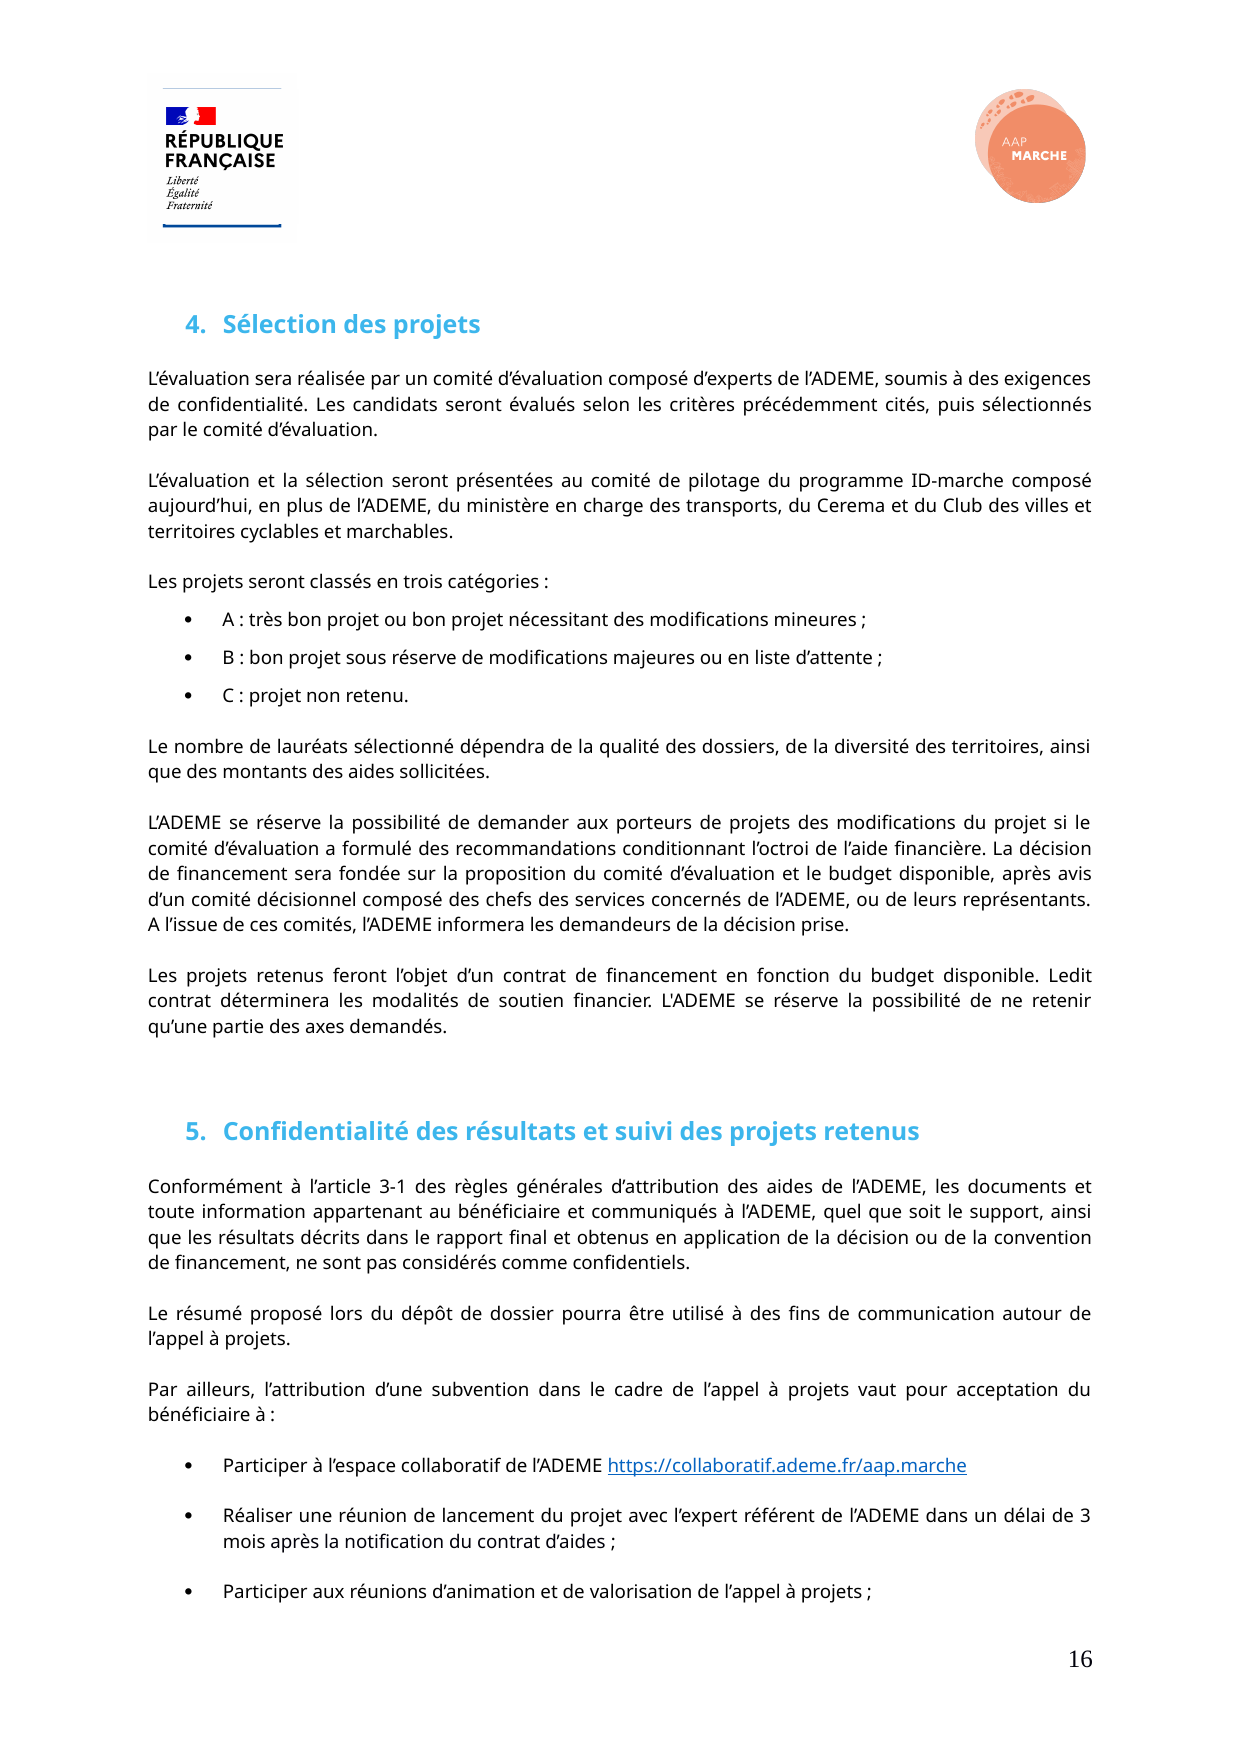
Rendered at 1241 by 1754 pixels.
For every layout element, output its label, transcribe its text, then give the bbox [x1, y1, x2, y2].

text Par ailleurs, l’attribution d’une subvention dans le cadre de l’appel à projets vaut pour acceptation du bénéficiaire à : [148, 1376, 1093, 1427]
text Les projets seront classés en trois catégories : [148, 569, 1093, 594]
subtitle Confidentialité des résultats et suivi des projets retenus [185, 1114, 1093, 1148]
list Réaliser une réunion de lancement du projet avec l’expert référent de l’ADEME dans un délai de 3 mois après la notification du contrat d’aides ; [185, 1503, 1093, 1554]
text Les projets retenus feront l’objet d’un contrat de financement en fonction du budget disponible. Ledit contrat déterminera les modalités de soutien financier. L'ADEME se réserve la possibilité de ne retenir qu’une partie des axes demandés. [148, 962, 1093, 1038]
text Le résumé proposé lors du dépôt de dossier pourra être utilisé à des fins de communication autour de l’appel à projets. [148, 1300, 1093, 1351]
text L’évaluation sera réalisée par un comité d’évaluation composé d’experts de l’ADEME, soumis à des exigences de confidentialité. Les candidats seront évalués selon les critères précédemment cités, puis sélectionnés par le comité d’évaluation. [148, 366, 1093, 442]
text Conformément à l’article 3-1 des règles générales d’attribution des aides de l’ADEME, les documents et toute information appartenant au bénéficiaire et communiqués à l’ADEME, quel que soit le support, ainsi que les résultats décrits dans le rapport final et obtenus en application de la décision ou de la convention de financement, ne sont pas considérés comme confidentiels. [148, 1173, 1093, 1275]
list A : très bon projet ou bon projet nécessitant des modifications mineures ; [185, 607, 1093, 632]
picture [147, 73, 299, 243]
text Le nombre de lauréats sélectionné dépendra de la qualité des dossiers, de la diversité des territoires, ainsi que des montants des aides sollicitées. [148, 733, 1093, 784]
list Participer à l’espace collaboratif de l’ADEME https://collaboratif.ademe.fr/aap.marche [185, 1452, 1093, 1478]
subtitle Sélection des projets [185, 306, 1093, 341]
text L’évaluation et la sélection seront présentées au comité de pilotage du programme ID-marche composé aujourd’hui, en plus de l’ADEME, du ministère en charge des transports, du Cerema et du Club des villes et territoires cyclables et marchables. [148, 467, 1093, 544]
list C : projet non retenu. [185, 683, 1093, 708]
text L’ADEME se réserve la possibilité de demander aux porteurs de projets des modifications du projet si le comité d’évaluation a formulé des recommandations conditionnant l’octroi de l’aide financière. La décision de financement sera fondée sur la proposition du comité d’évaluation et le budget disponible, après avis d’un comité décisionnel composé des chefs des services concernés de l’ADEME, ou de leurs représentants. A l’issue de ces comités, l’ADEME informera les demandeurs de la décision prise. [148, 809, 1093, 937]
list Participer aux réunions d’animation et de valorisation de l’appel à projets ; [185, 1579, 1093, 1604]
picture [975, 89, 1086, 203]
list B : bon projet sous réserve de modifications majeures ou en liste d’attente ; [185, 645, 1093, 670]
